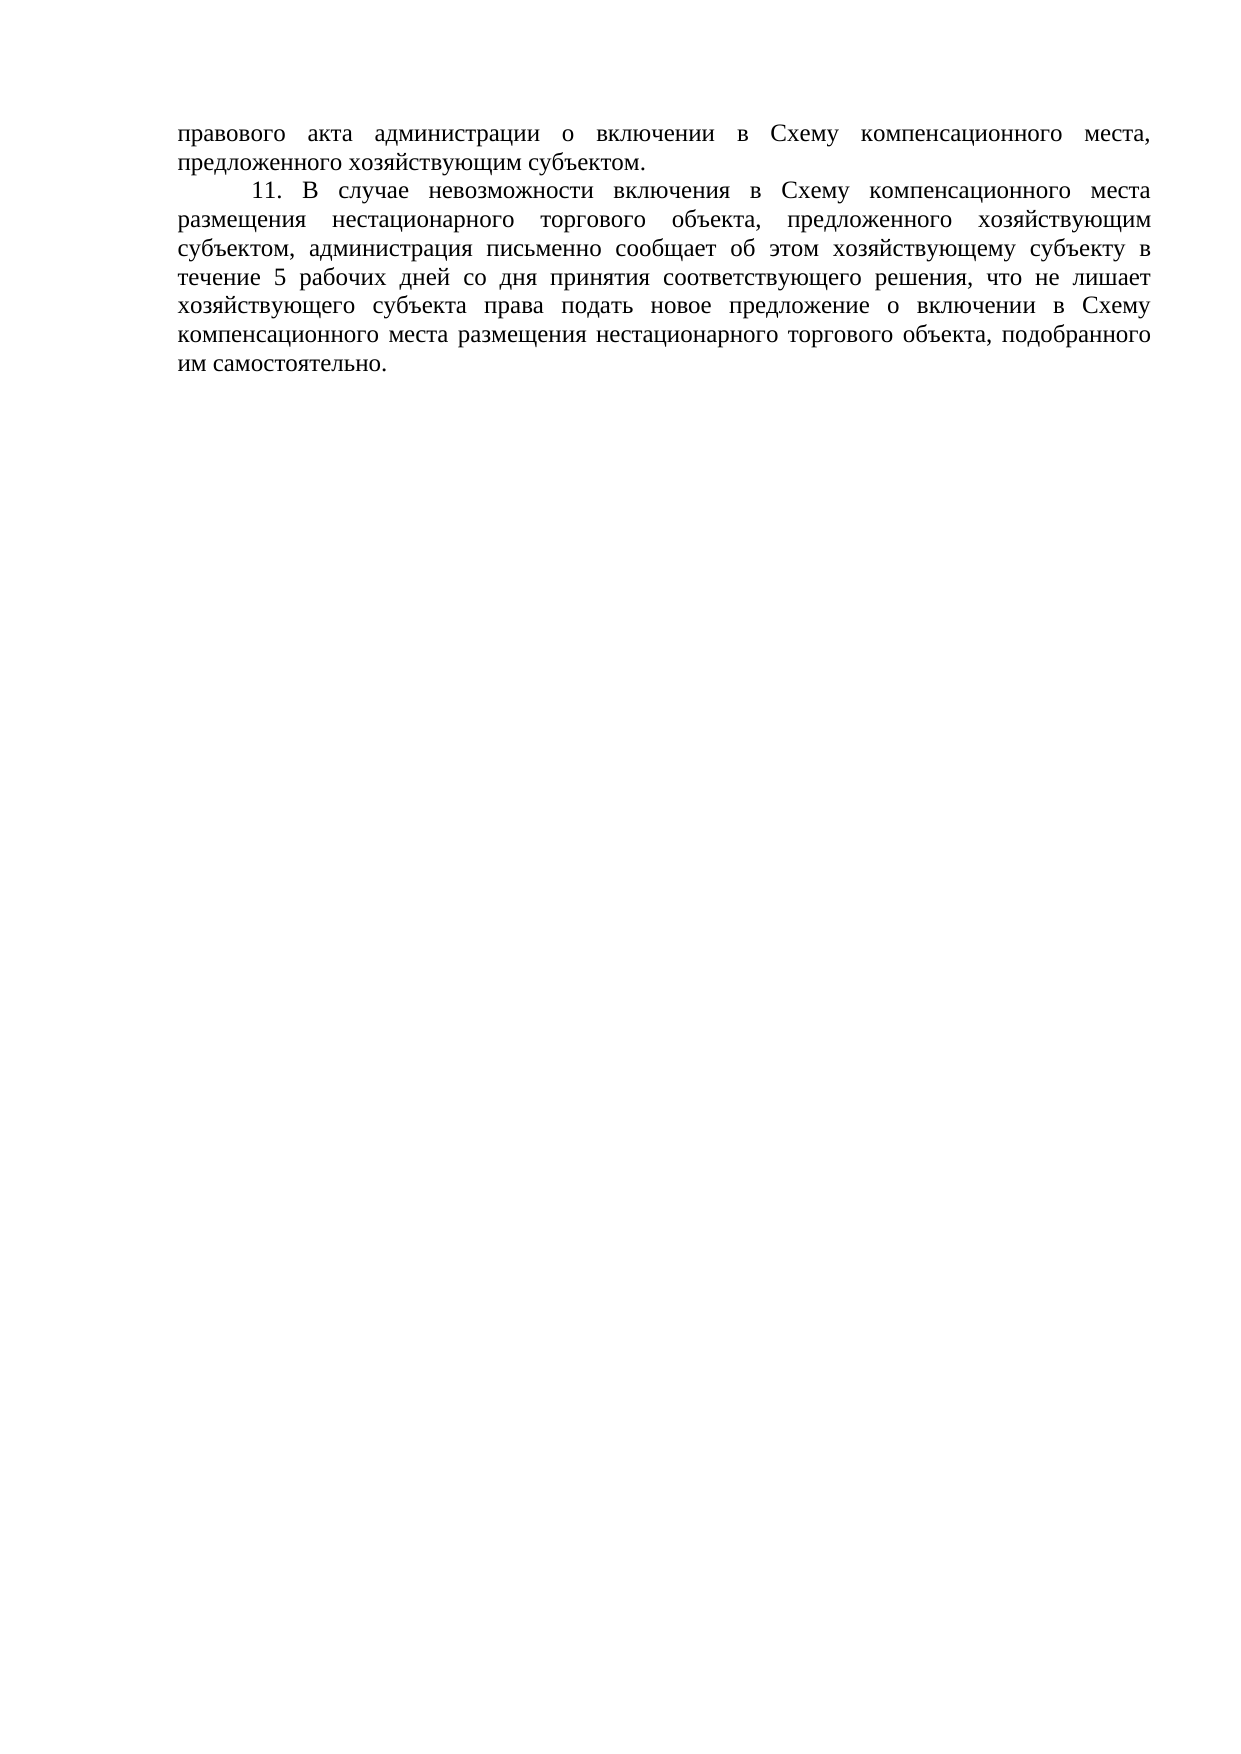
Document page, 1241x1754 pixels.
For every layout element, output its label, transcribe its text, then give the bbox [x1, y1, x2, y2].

text 11. В случае невозможности включения в Схему компенсационного места размещения нестационарного торгового объекта, предложенного хозяйствующим субъектом, администрация письменно сообщает об этом хозяйствующему субъекту в течение 5 рабочих дней со дня принятия соответствующего решения, что не лишает хозяйствующего субъекта права подать новое предложение о включении в Схему компенсационного места размещения нестационарного торгового объекта, подобранного им самостоятельно. [177, 176, 1152, 377]
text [177, 118, 1152, 176]
